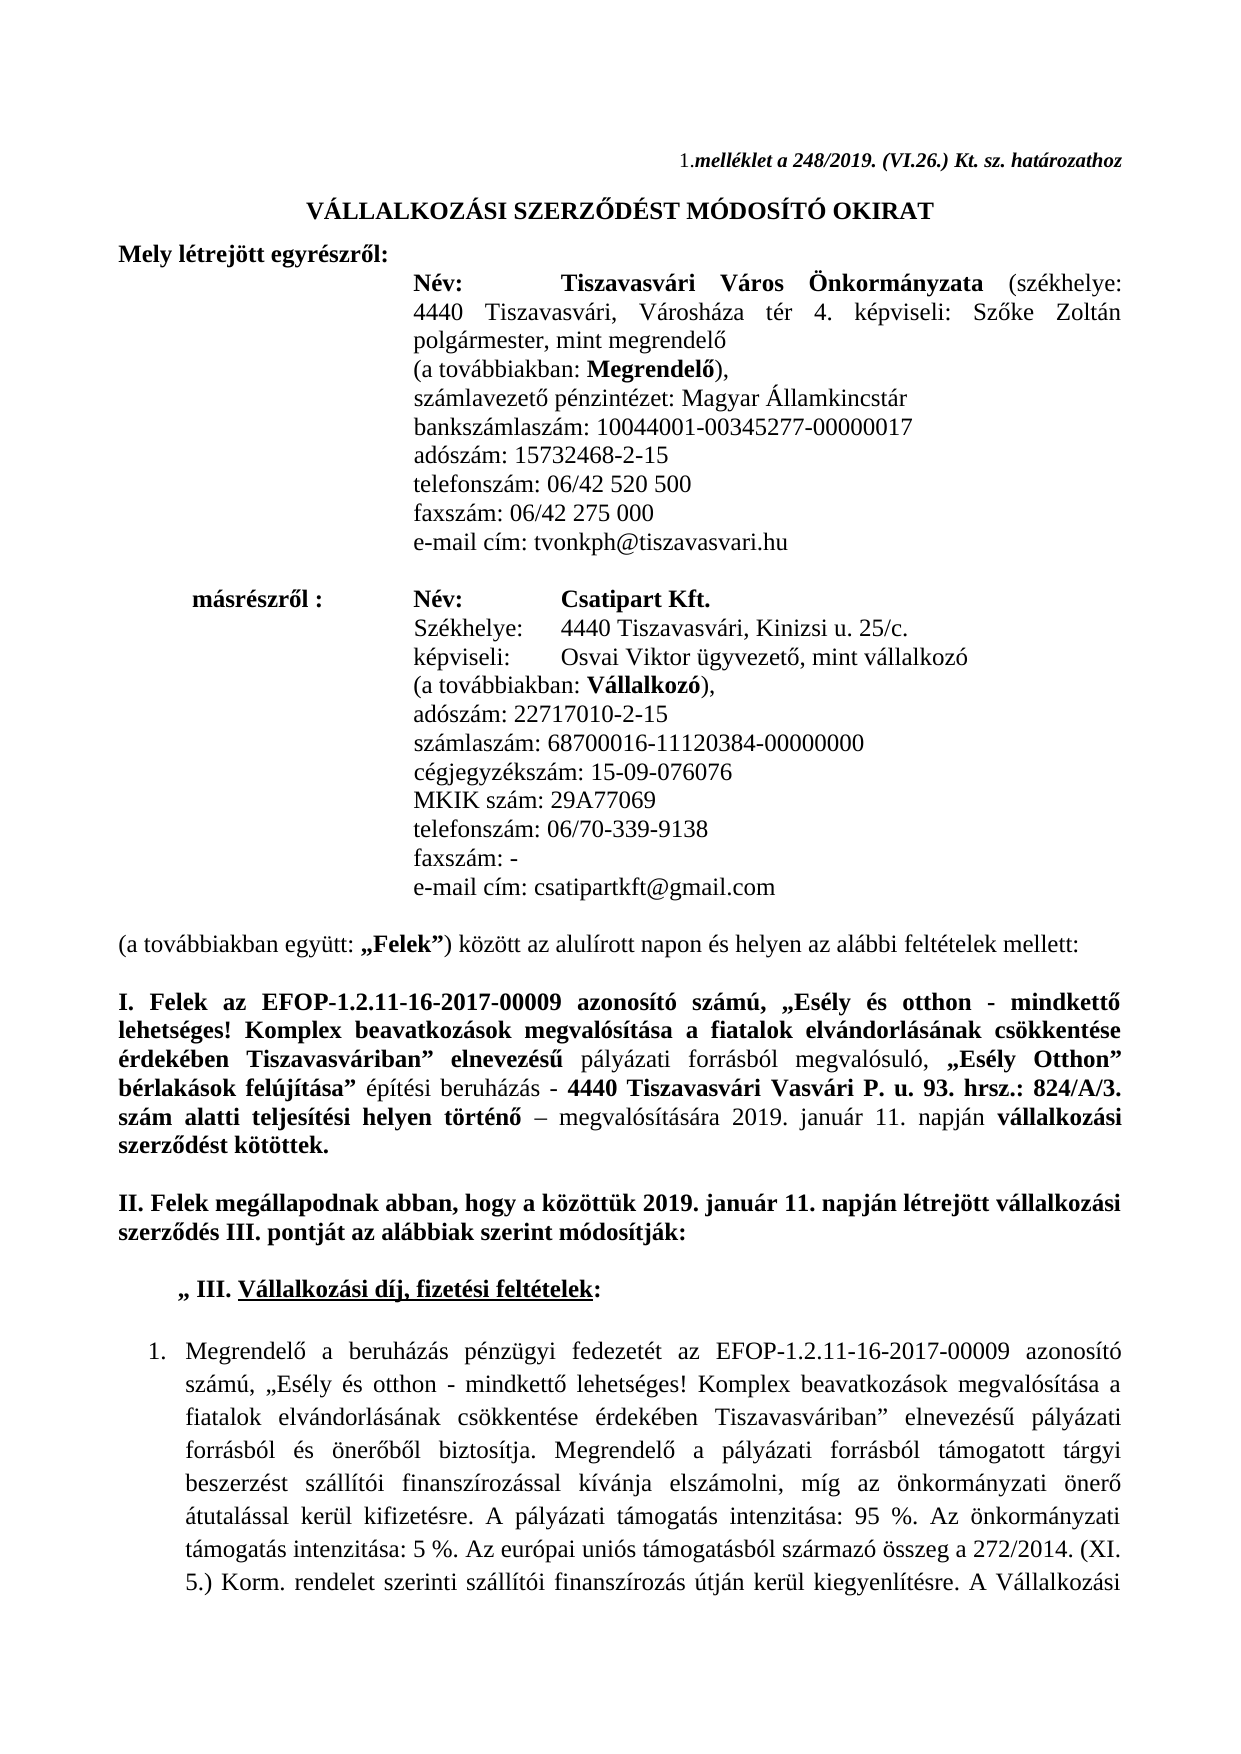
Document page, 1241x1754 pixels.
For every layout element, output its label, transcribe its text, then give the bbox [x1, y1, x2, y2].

text (a továbbiakban: Vállalkozó), [118, 671, 1122, 699]
text „ III. Vállalkozási díj, fizetési feltételek: [177, 1274, 1122, 1303]
text telefonszám: 06/42 520 500 [118, 469, 1122, 498]
text e-mail cím: csatipartkft@gmail.com [118, 872, 1122, 901]
text telefonszám: 06/70-339-9138 [118, 814, 1122, 843]
text cégjegyzékszám: 15-09-076076 [340, 757, 1122, 786]
text faxszám: 06/42 275 000 [118, 498, 1122, 527]
list I. Felek az EFOP-1.2.11-16-2017-00009 azonosító számú, „Esély és otthon - mindkettő lehetséges! Komplex beavatkozások megvalósítása a fiatalok elvándorlásának csökkentése érdekében Tiszavasváriban” elnevezésű pályázati forrásból megvalósuló, „Esély Otthon” bérlakások felújítása” építési beruházás - 4440 Tiszavasvári Vasvári P. u. 93. hrsz.: 824/A/3. szám alatti teljesítési helyen történő – megvalósítására 2019. január 11. napján vállalkozási szerződést kötöttek. [118, 987, 1122, 1159]
text faxszám: - [118, 843, 1122, 872]
text képviseli: Osvai Viktor ügyvezető, mint vállalkozó [118, 642, 1122, 671]
text (a továbbiakban együtt: „Felek”) között az alulírott napon és helyen az alábbi feltételek mellett: [118, 929, 1122, 958]
text MKIK szám: 29A77069 [118, 786, 1122, 814]
text (a továbbiakban: Megrendelő), [413, 354, 1122, 383]
text számlaszám: 68700016-11120384-00000000 [340, 728, 1122, 757]
text 1.melléklet a 248/2019. (VI.26.) Kt. sz. határozathoz [118, 148, 1122, 172]
text bankszámlaszám: 10044001-00345277-00000017 [413, 412, 1122, 441]
text számlavezető pénzintézet: Magyar Államkincstár [340, 383, 1122, 412]
list II. Felek megállapodnak abban, hogy a közöttük 2019. január 11. napján létrejött vállalkozási szerződés III. pontját az alábbiak szerint módosítják: [118, 1188, 1122, 1246]
text VÁLLALKOZÁSI SZERZŐDÉST MÓDOSÍTÓ OKIRAT [118, 196, 1122, 225]
text e-mail cím: tvonkph@tiszavasvari.hu [118, 527, 1122, 556]
text adószám: 15732468-2-15 [413, 441, 1122, 469]
text Név: Tiszavasvári Város Önkormányzata (székhelye: 4440 Tiszavasvári, Városháza tér 4. képviseli: Szőke Zoltán polgármester, mint megrendelő [413, 268, 1122, 354]
text Székhelye: 4440 Tiszavasvári, Kinizsi u. 25/c. [339, 613, 1122, 642]
text Mely létrejött egyrészről: [118, 239, 1122, 268]
text adószám: 22717010-2-15 [192, 699, 1122, 728]
text másrészről : Név: Csatipart Kft. [118, 584, 1122, 613]
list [148, 1336, 1122, 1596]
